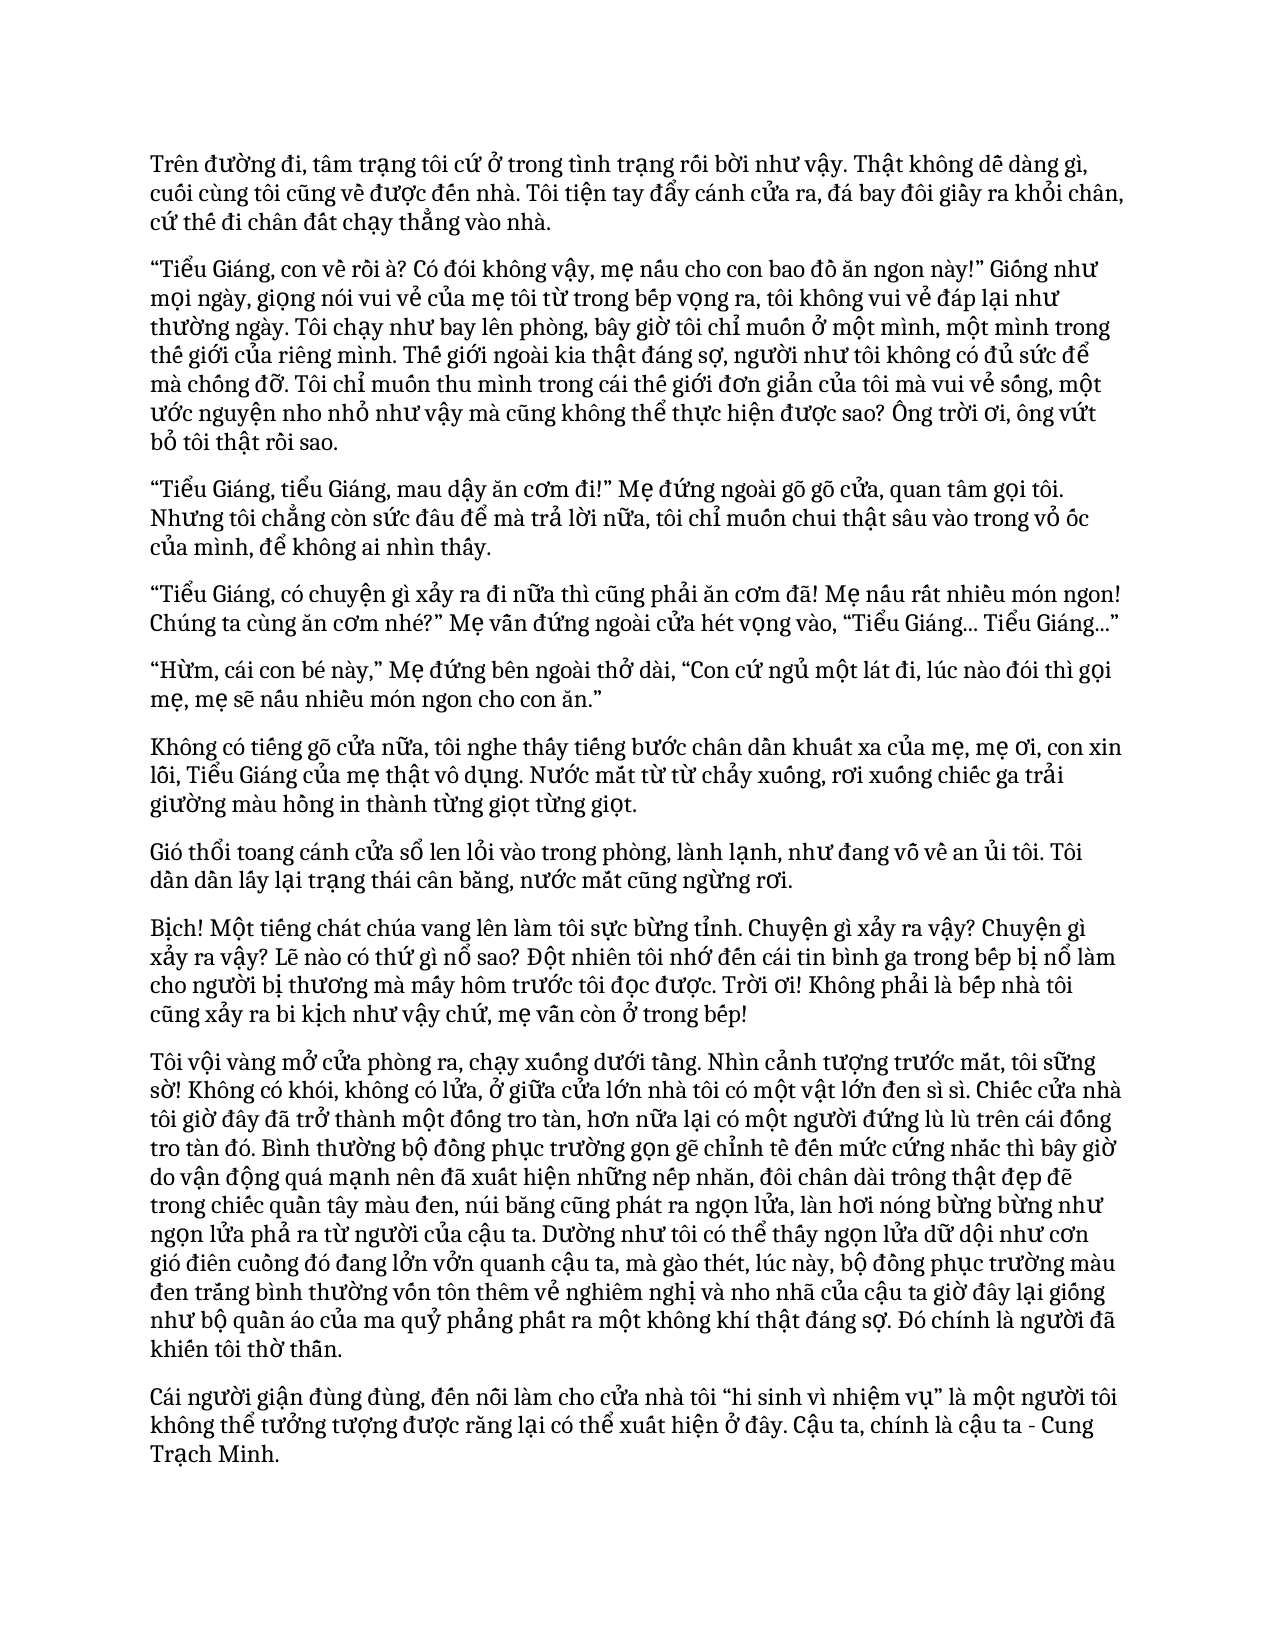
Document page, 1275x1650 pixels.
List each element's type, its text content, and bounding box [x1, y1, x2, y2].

text Gió thổi toang cánh cửa sổ len lỏi vào trong phòng, lành lạnh, như đang vỗ về an ủi tôi. Tôi dần dần lấy lại trạng thái cân bằng, nước mắt cũng ngừng rơi. [150, 837, 1125, 895]
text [150, 1382, 1125, 1469]
text “Tiểu Giáng, tiểu Giáng, mau dậy ăn cơm đi!” Mẹ đứng ngoài gõ gõ cửa, quan tâm gọi tôi. Nhưng tôi chẳng còn sức đâu để mà trả lời nữa, tôi chỉ muốn chui thật sâu vào trong vỏ ốc của mình, để không ai nhìn thấy. [150, 475, 1125, 561]
text “Tiểu Giáng, có chuyện gì xảy ra đi nữa thì cũng phải ăn cơm đã! Mẹ nấu rất nhiều món ngon! Chúng ta cùng ăn cơm nhé?” Mẹ vẫn đứng ngoài cửa hét vọng vào, “Tiểu Giáng... Tiểu Giáng...” [150, 580, 1125, 637]
text “Tiểu Giáng, con về rồi à? Có đói không vậy, mẹ nấu cho con bao đồ ăn ngon này!” Giống như mọi ngày, giọng nói vui vẻ của mẹ tôi từ trong bếp vọng ra, tôi không vui vẻ đáp lại như thường ngày. Tôi chạy như bay lên phòng, bây giờ tôi chỉ muốn ở một mình, một mình trong thế giới của riêng mình. Thế giới ngoài kia thật đáng sợ, người như tôi không có đủ sức để mà chống đỡ. Tôi chỉ muốn thu mình trong cái thế giới đơn giản của tôi mà vui vẻ sống, một ước nguyện nho nhỏ như vậy mà cũng không thể thực hiện được sao? Ông trời ơi, ông vứt bỏ tôi thật rồi sao. [150, 255, 1125, 456]
text Bịch! Một tiếng chát chúa vang lên làm tôi sực bừng tỉnh. Chuyện gì xảy ra vậy? Chuyện gì xảy ra vậy? Lẽ nào có thứ gì nổ sao? Đột nhiên tôi nhớ đến cái tin bình ga trong bếp bị nổ làm cho người bị thương mà mấy hôm trước tôi đọc được. Trời ơi! Không phải là bếp nhà tôi cũng xảy ra bi kịch như vậy chứ, mẹ vẫn còn ở trong bếp! [150, 914, 1125, 1029]
text Không có tiếng gõ cửa nữa, tôi nghe thấy tiếng bước chân dần khuất xa của mẹ, mẹ ơi, con xin lỗi, Tiểu Giáng của mẹ thật vô dụng. Nước mắt từ từ chảy xuống, rơi xuống chiếc ga trải giường màu hồng in thành từng giọt từng giọt. [150, 732, 1125, 819]
text Tôi vội vàng mở cửa phòng ra, chạy xuống dưới tầng. Nhìn cảnh tượng trước mắt, tôi sững sờ! Không có khói, không có lửa, ở giữa cửa lớn nhà tôi có một vật lớn đen sì sì. Chiếc cửa nhà tôi giờ đây đã trở thành một đống tro tàn, hơn nữa lại có một người đứng lù lù trên cái đống tro tàn đó. Bình thường bộ đồng phục trường gọn gẽ chỉnh tề đến mức cứng nhắc thì bây giờ do vận động quá mạnh nên đã xuất hiện những nếp nhăn, đôi chân dài trông thật đẹp đẽ trong chiếc quần tây màu đen, núi băng cũng phát ra ngọn lửa, làn hơi nóng bừng bừng như ngọn lửa phả ra từ người của cậu ta. Dường như tôi có thể thấy ngọn lửa dữ dội như cơn gió điên cuồng đó đang lởn vởn quanh cậu ta, mà gào thét, lúc này, bộ đồng phục trường màu đen trắng bình thường vốn tôn thêm vẻ nghiêm nghị và nho nhã của cậu ta giờ đây lại giống như bộ quần áo của ma quỷ phảng phất ra một không khí thật đáng sợ. Đó chính là người đã khiến tôi thờ thẫn. [150, 1047, 1125, 1364]
text Trên đường đi, tâm trạng tôi cứ ở trong tình trạng rối bời như vậy. Thật không dễ dàng gì, cuối cùng tôi cũng về được đến nhà. Tôi tiện tay đẩy cánh cửa ra, đá bay đôi giầy ra khỏi chân, cứ thế đi chân đất chạy thẳng vào nhà. [150, 150, 1125, 236]
text “Hừm, cái con bé này,” Mẹ đứng bên ngoài thở dài, “Con cứ ngủ một lát đi, lúc nào đói thì gọi mẹ, mẹ sẽ nấu nhiều món ngon cho con ăn.” [150, 656, 1125, 714]
